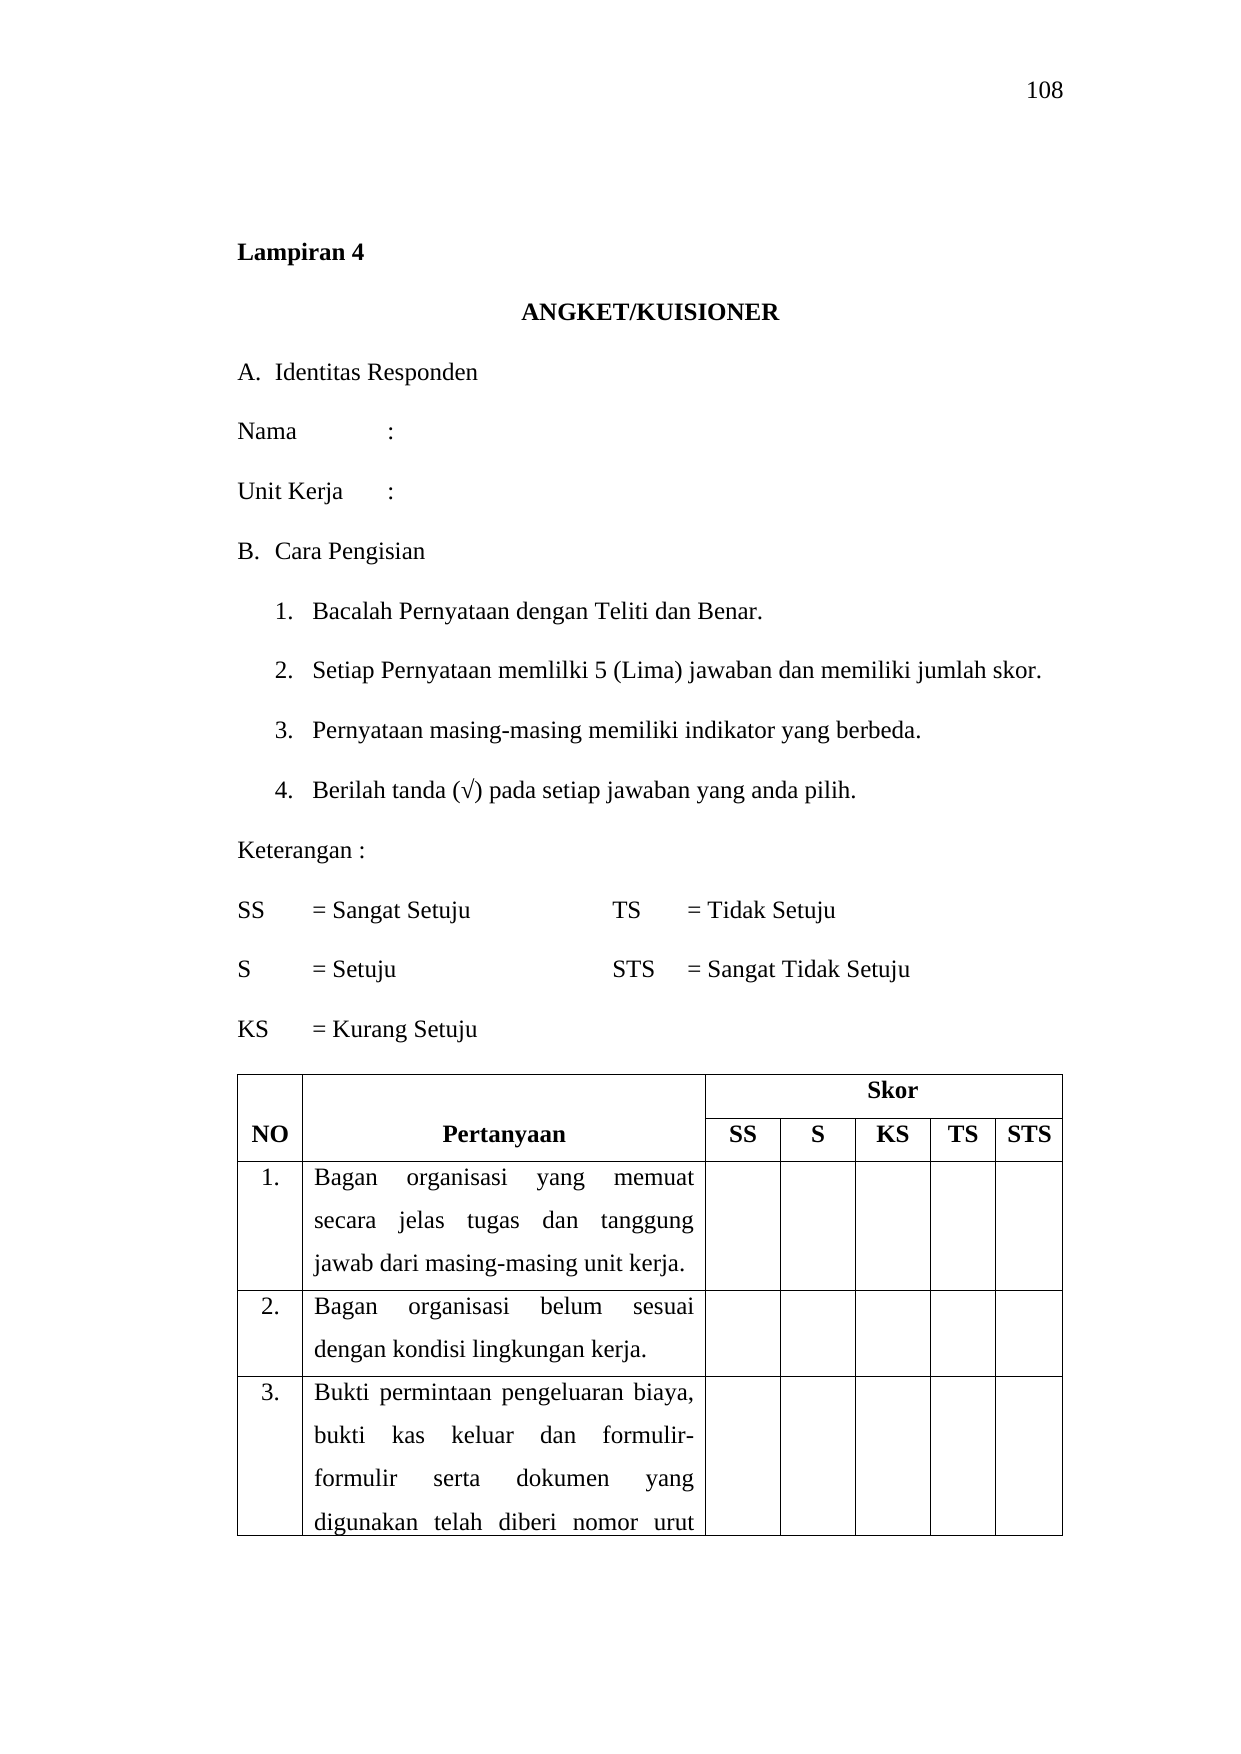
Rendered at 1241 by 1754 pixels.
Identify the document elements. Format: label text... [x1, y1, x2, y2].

table_cell [931, 1162, 995, 1290]
table_cell TS [931, 1119, 995, 1161]
table_cell [996, 1162, 1062, 1290]
list Cara Pengisian [237, 536, 1063, 565]
table_header [930, 1075, 996, 1118]
table_cell [856, 1162, 930, 1290]
table_cell [706, 1377, 780, 1535]
table_header [238, 1075, 302, 1118]
table_cell [781, 1162, 855, 1290]
table_cell Bagan organisasi belum sesuai dengan kondisi lingkungan kerja. [303, 1291, 705, 1376]
table_cell [996, 1377, 1062, 1535]
table_header [996, 1075, 1062, 1118]
table_cell [706, 1162, 780, 1290]
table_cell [303, 1377, 705, 1535]
text ANGKET/KUISIONER [237, 297, 1063, 326]
table_cell KS [856, 1119, 930, 1161]
list Pernyataan masing-masing memiliki indikator yang berbeda. [274, 715, 1063, 744]
text KS = Kurang Setuju [237, 1014, 1063, 1043]
table_cell [931, 1291, 995, 1376]
table_cell 2. [238, 1291, 302, 1376]
table_cell [856, 1291, 930, 1376]
list Setiap Pernyataan memlilki 5 (Lima) jawaban dan memiliki jumlah skor. [274, 656, 1063, 684]
list Bacalah Pernyataan dengan Teliti dan Benar. [274, 596, 1063, 624]
text Lampiran 4 [237, 237, 1063, 266]
table_header [706, 1075, 780, 1118]
table_cell 3. [238, 1377, 302, 1535]
text S = Setuju STS = Sangat Tidak Setuju [237, 954, 1063, 983]
text Unit Kerja : [237, 476, 1063, 505]
table_cell [856, 1377, 930, 1535]
table_cell STS [996, 1119, 1062, 1161]
table_cell [931, 1377, 995, 1535]
table_cell 1. [238, 1162, 302, 1290]
table_cell [781, 1291, 855, 1376]
text Keterangan : [237, 835, 1063, 864]
table_cell SS [706, 1119, 780, 1161]
text Nama : [237, 416, 1063, 445]
table_header [303, 1075, 705, 1118]
text SS = Sangat Setuju TS = Tidak Setuju [237, 895, 1063, 923]
table_cell [996, 1291, 1062, 1376]
table_header [780, 1075, 855, 1118]
table_cell S [781, 1119, 855, 1161]
table_header Skor [855, 1075, 930, 1118]
table_cell Bagan organisasi yang memuat secara jelas tugas dan tanggung jawab dari masing-masing unit kerja. [303, 1162, 705, 1290]
list Identitas Responden [237, 357, 1063, 385]
list Berilah tanda (√) pada setiap jawaban yang anda pilih. [274, 775, 1063, 804]
table_cell [781, 1377, 855, 1535]
table_cell [706, 1291, 780, 1376]
table_cell Pertanyaan [303, 1118, 705, 1161]
table_cell NO [238, 1118, 302, 1161]
